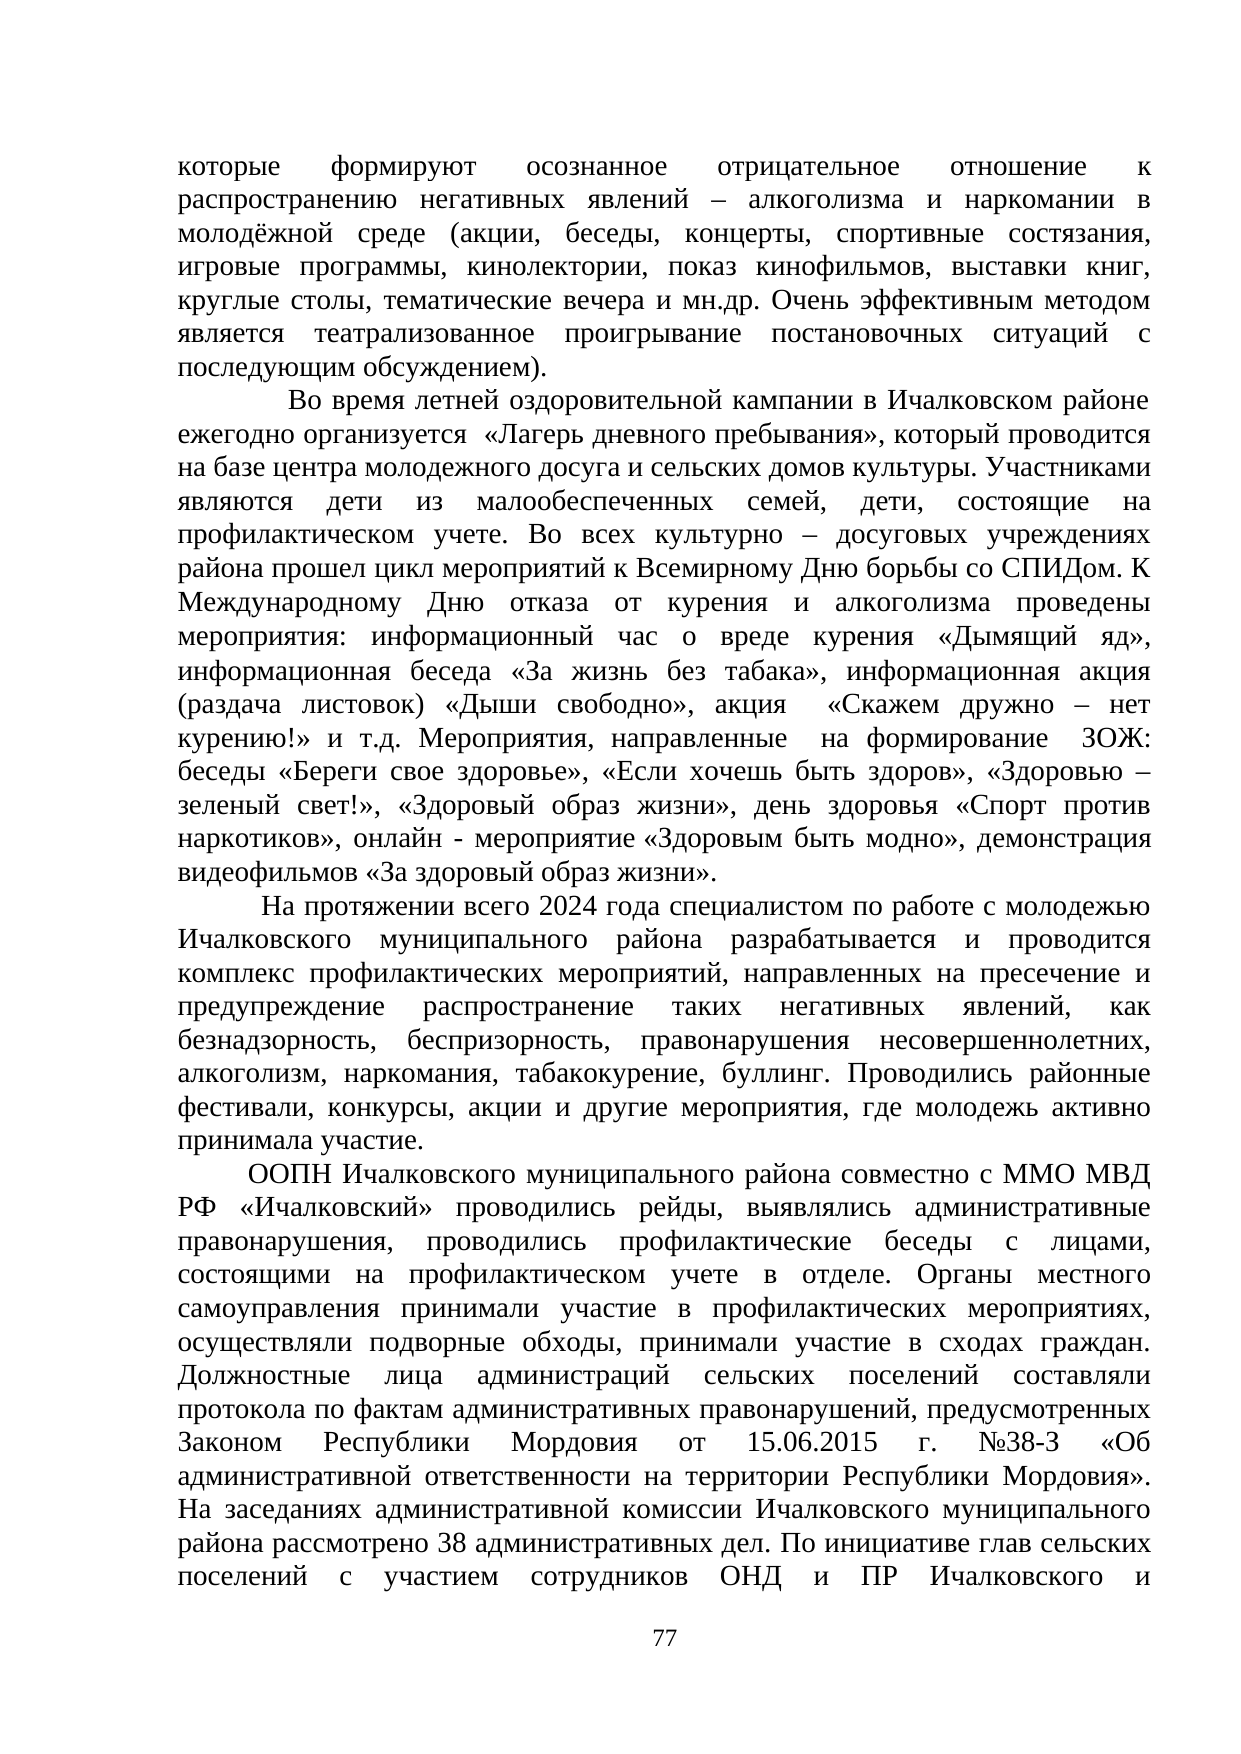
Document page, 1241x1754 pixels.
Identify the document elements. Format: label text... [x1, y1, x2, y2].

text На протяжении всего 2024 года специалистом по работе с молодежью Ичалковского муниципального района разрабатывается и проводится комплекс профилактических мероприятий, направленных на пресечение и предупреждение распространение таких негативных явлений, как безнадзорность, беспризорность, правонарушения несовершеннолетних, алкоголизм, наркомания, табакокурение, буллинг. Проводились районные фестивали, конкурсы, акции и другие мероприятия, где молодежь активно принимала участие. [118, 888, 1152, 1156]
text Во время летней оздоровительной кампании в Ичалковском районе ежегодно организуется «Лагерь дневного пребывания», который проводится на базе центра молодежного досуга и сельских домов культуры. Участниками являются дети из малообеспеченных семей, дети, состоящие на профилактическом учете. Во всех культурно – досуговых учреждениях района прошел цикл мероприятий к Всемирному Дню борьбы со СПИДом. К Международному Дню отказа от курения и алкоголизма проведены мероприятия: информационный час о вреде курения «Дымящий яд», информационная беседа «За жизнь без табака», информационная акция (раздача листовок) «Дыши свободно», акция «Скажем дружно – нет курению!» и т.д. Мероприятия, направленные на формирование ЗОЖ: беседы «Береги свое здоровье», «Если хочешь быть здоров», «Здоровью – зеленый свет!», «Здоровый образ жизни», день здоровья «Спорт против наркотиков», онлайн - мероприятие «Здоровым быть модно», демонстрация видеофильмов «За здоровый образ жизни». [118, 382, 1152, 888]
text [118, 148, 1152, 382]
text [177, 1156, 1152, 1592]
